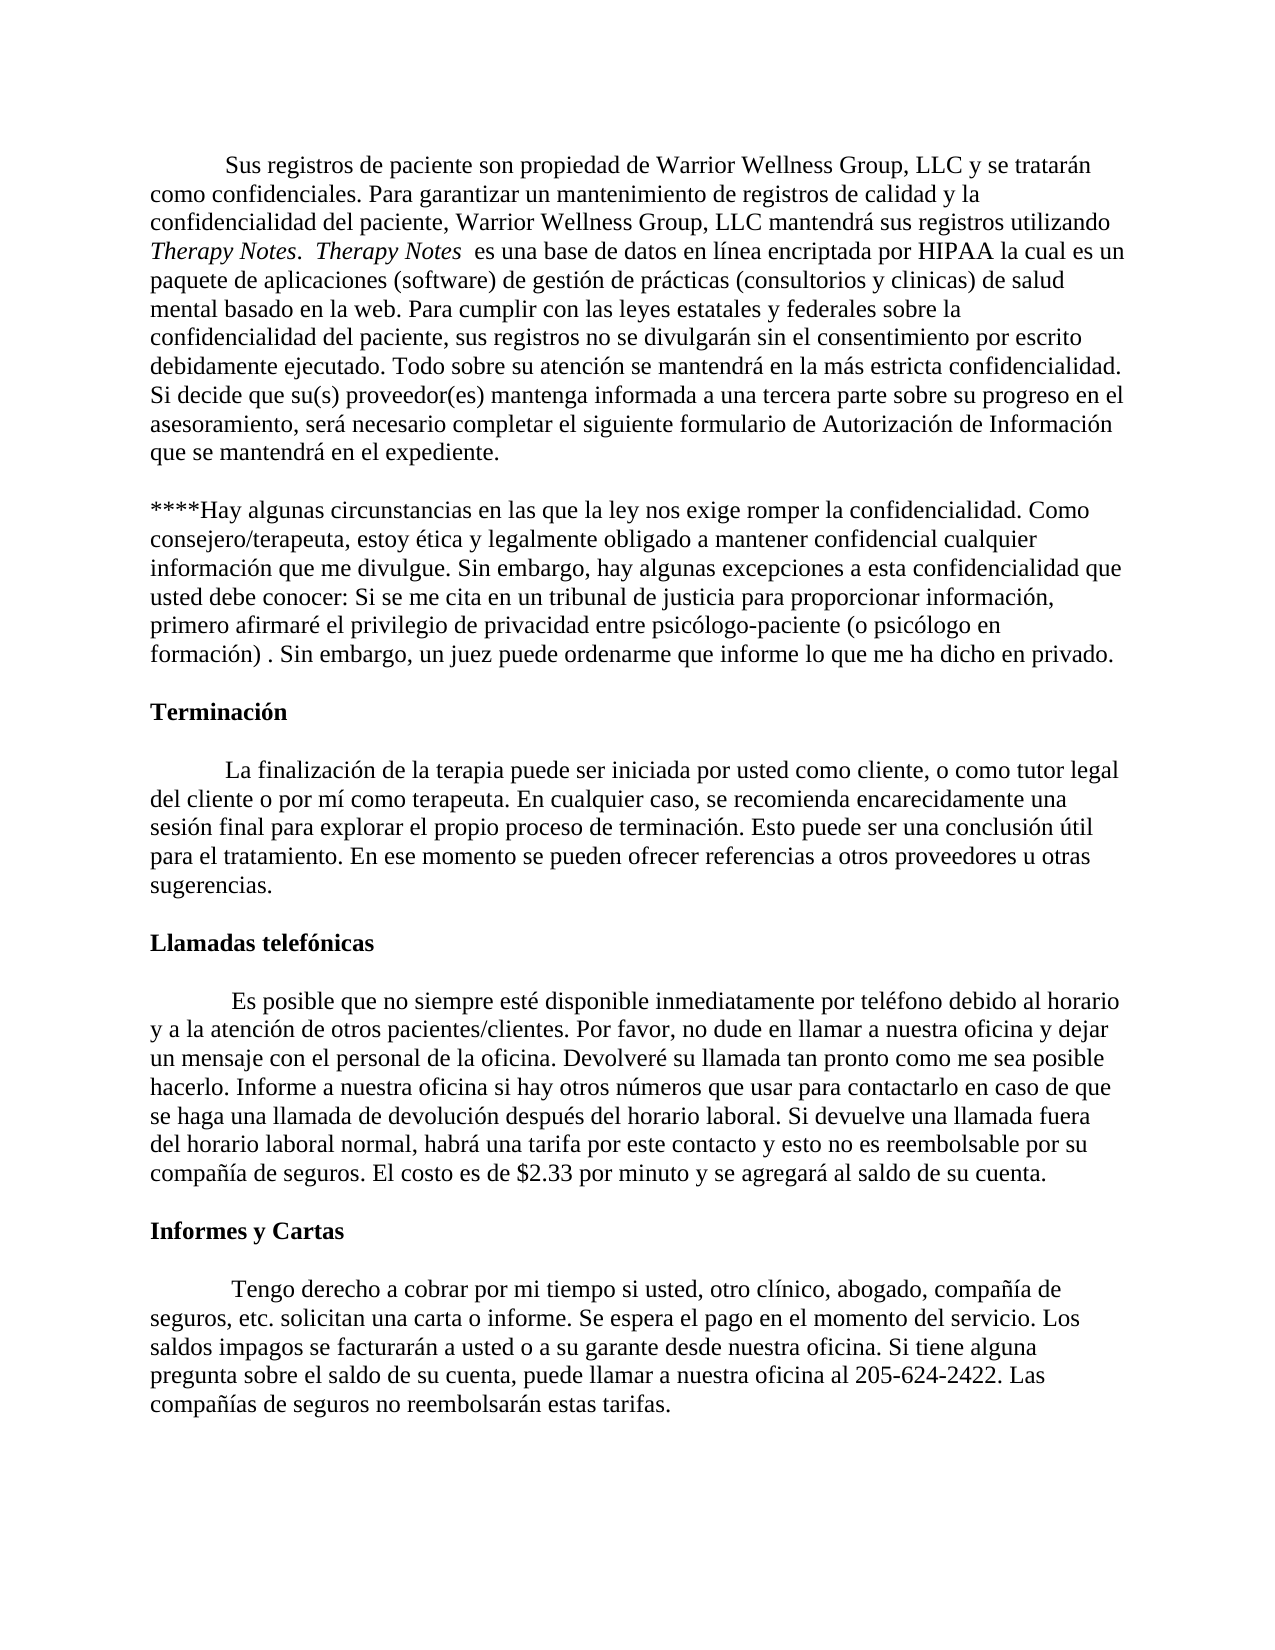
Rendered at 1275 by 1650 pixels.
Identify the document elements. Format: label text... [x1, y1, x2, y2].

text Terminación [150, 697, 1125, 726]
text Es posible que no siempre esté disponible inmediatamente por teléfono debido al horario y a la atención de otros pacientes/clientes. Por favor, no dude en llamar a nuestra oficina y dejar un mensaje con el personal de la oficina. Devolveré su llamada tan pronto como me sea posible hacerlo. Informe a nuestra oficina si hay otros números que usar para contactarlo en caso de que se haga una llamada de devolución después del horario laboral. Si devuelve una llamada fuera del horario laboral normal, habrá una tarifa por este contacto y esto no es reembolsable por su compañía de seguros. El costo es de $2.33 por minuto y se agregará al saldo de su cuenta. [150, 986, 1125, 1187]
text ****Hay algunas circunstancias en las que la ley nos exige romper la confidencialidad. Como consejero/terapeuta, estoy ética y legalmente obligado a mantener confidencial cualquier información que me divulgue. Sin embargo, hay algunas excepciones a esta confidencialidad que usted debe conocer: Si se me cita en un tribunal de justicia para proporcionar información, primero afirmaré el privilegio de privacidad entre psicólogo-paciente (o psicólogo en formación) . Sin embargo, un juez puede ordenarme que informe lo que me ha dicho en privado. [150, 495, 1125, 668]
text La finalización de la terapia puede ser iniciada por usted como cliente, o como tutor legal del cliente o por mí como terapeuta. En cualquier caso, se recomienda encarecidamente una sesión final para explorar el propio proceso de terminación. Esto puede ser una conclusión útil para el tratamiento. En ese momento se pueden ofrecer referencias a otros proveedores u otras sugerencias. [150, 755, 1125, 899]
text Llamadas telefónicas [150, 928, 1125, 957]
text Sus registros de paciente son propiedad de Warrior Wellness Group, LLC y se tratarán como confidenciales. Para garantizar un mantenimiento de registros de calidad y la confidencialidad del paciente, Warrior Wellness Group, LLC mantendrá sus registros utilizando Therapy Notes. Therapy Notes es una base de datos en línea encriptada por HIPAA la cual es un paquete de aplicaciones (software) de gestión de prácticas (consultorios y clinicas) de salud mental basado en la web. Para cumplir con las leyes estatales y federales sobre la confidencialidad del paciente, sus registros no se divulgarán sin el consentimiento por escrito debidamente ejecutado. Todo sobre su atención se mantendrá en la más estricta confidencialidad. Si decide que su(s) proveedor(es) mantenga informada a una tercera parte sobre su progreso en el asesoramiento, será necesario completar el siguiente formulario de Autorización de Información que se mantendrá en el expediente. [150, 150, 1125, 466]
text Tengo derecho a cobrar por mi tiempo si usted, otro clínico, abogado, compañía de seguros, etc. solicitan una carta o informe. Se espera el pago en el momento del servicio. Los saldos impagos se facturarán a usted o a su garante desde nuestra oficina. Si tiene alguna pregunta sobre el saldo de su cuenta, puede llamar a nuestra oficina al 205-624-2422. Las compañías de seguros no reembolsarán estas tarifas. [150, 1274, 1125, 1418]
text Informes y Cartas [150, 1216, 1125, 1245]
